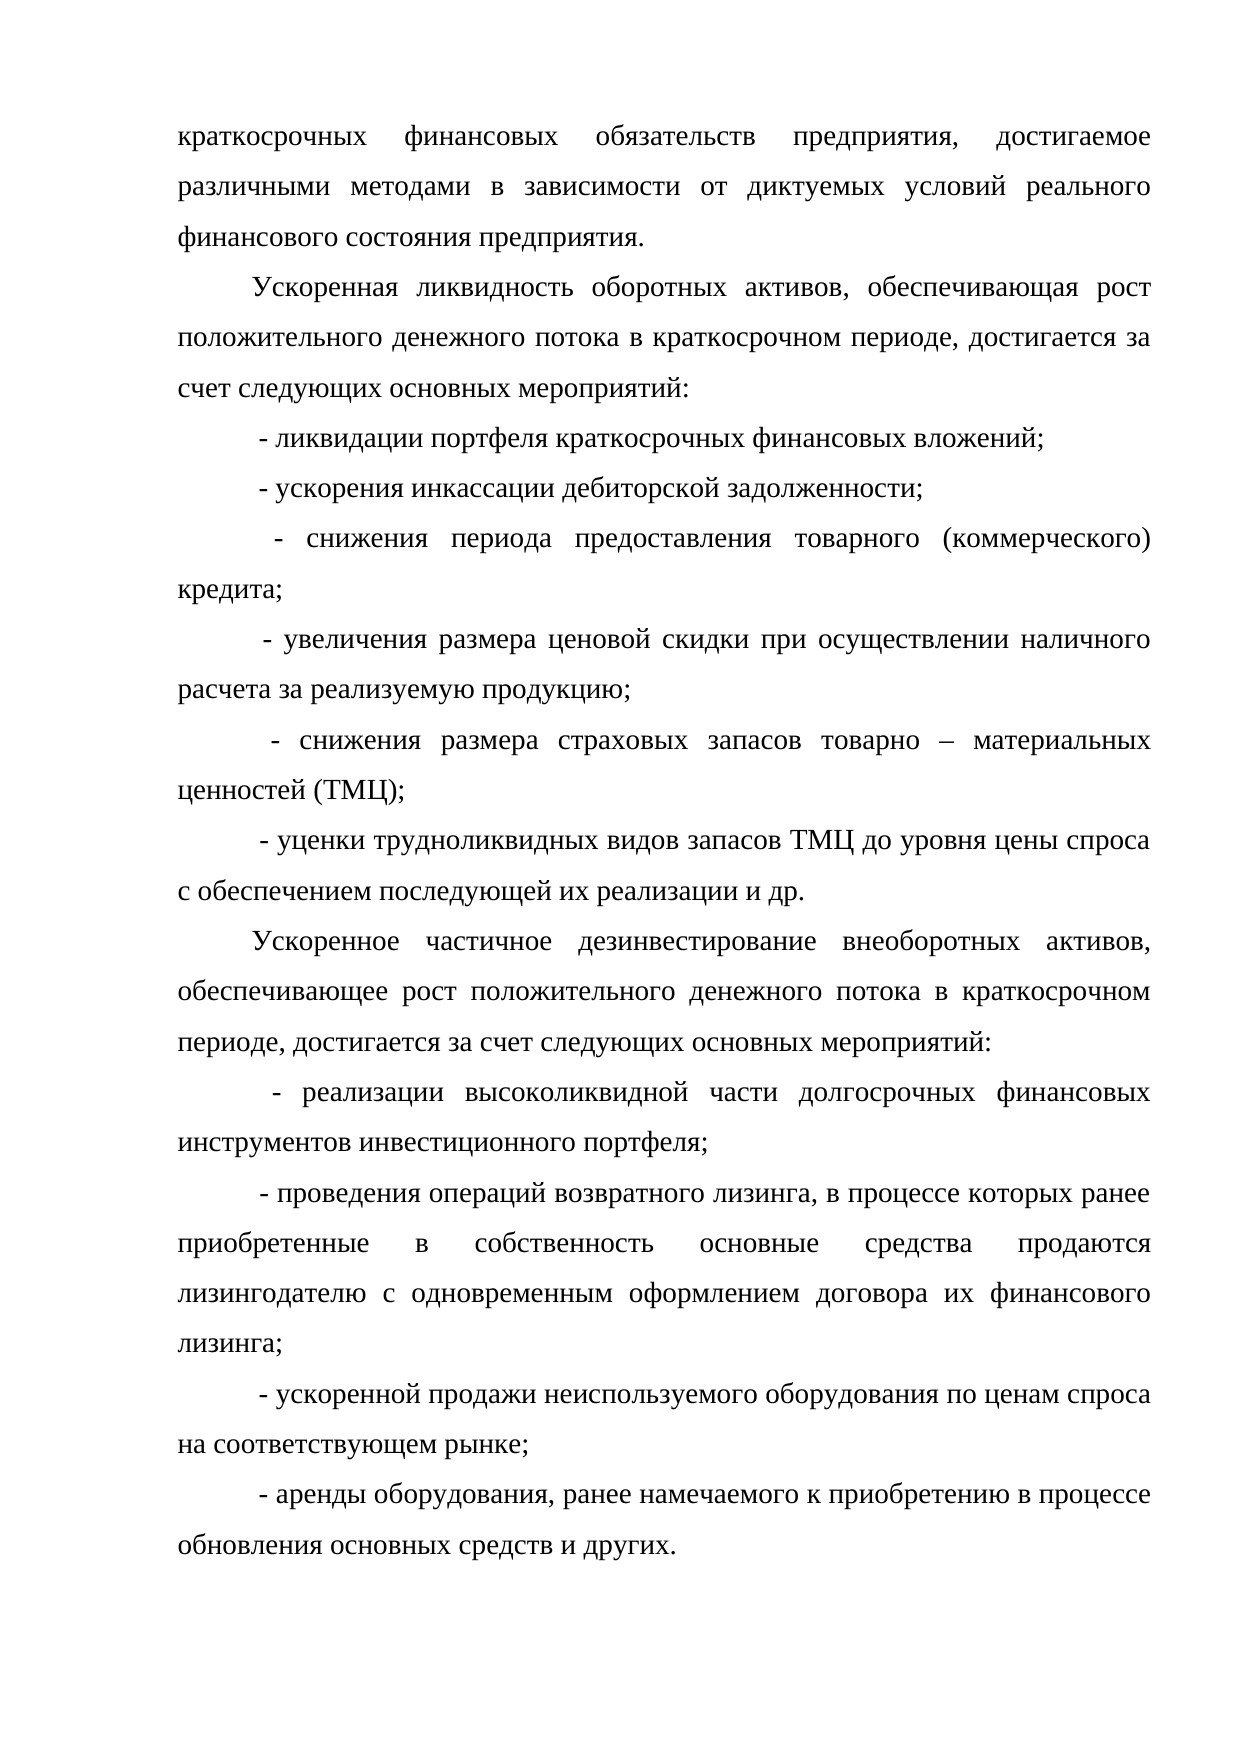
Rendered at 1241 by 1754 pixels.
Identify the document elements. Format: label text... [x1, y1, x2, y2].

text - реализации высоколиквидной части долгосрочных финансовых инструментов инвестиционного портфеля; [177, 1074, 1152, 1158]
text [177, 118, 1152, 252]
text - проведения операций возвратного лизинга, в процессе которых ранее приобретенные в собственность основные средства продаются лизингодателю с одновременным оформлением договора их финансового лизинга; [177, 1175, 1152, 1359]
text - ускоренной продажи неиспользуемого оборудования по ценам спроса на соответствующем рынке; [177, 1376, 1152, 1460]
text Ускоренная ликвидность оборотных активов, обеспечивающая рост положительного денежного потока в краткосрочном периоде, достигается за счет следующих основных мероприятий: [177, 269, 1152, 403]
text - аренды оборудования, ранее намечаемого к приобретению в процессе обновления основных средств и других. [177, 1477, 1152, 1560]
text Ускоренное частичное дезинвестирование внеоборотных активов, обеспечивающее рост положительного денежного потока в краткосрочном периоде, достигается за счет следующих основных мероприятий: [177, 923, 1152, 1057]
text - снижения размера страховых запасов товарно – материальных ценностей (ТМЦ); [177, 722, 1152, 806]
text - ликвидации портфеля краткосрочных финансовых вложений; [177, 420, 1152, 453]
text - уценки трудноликвидных видов запасов ТМЦ до уровня цены спроса с обеспечением последующей их реализации и др. [177, 822, 1152, 906]
text - снижения периода предоставления товарного (коммерческого) кредита; [177, 521, 1152, 604]
text - увеличения размера ценовой скидки при осуществлении наличного расчета за реализуемую продукцию; [177, 621, 1152, 705]
text - ускорения инкассации дебиторской задолженности; [177, 470, 1152, 504]
